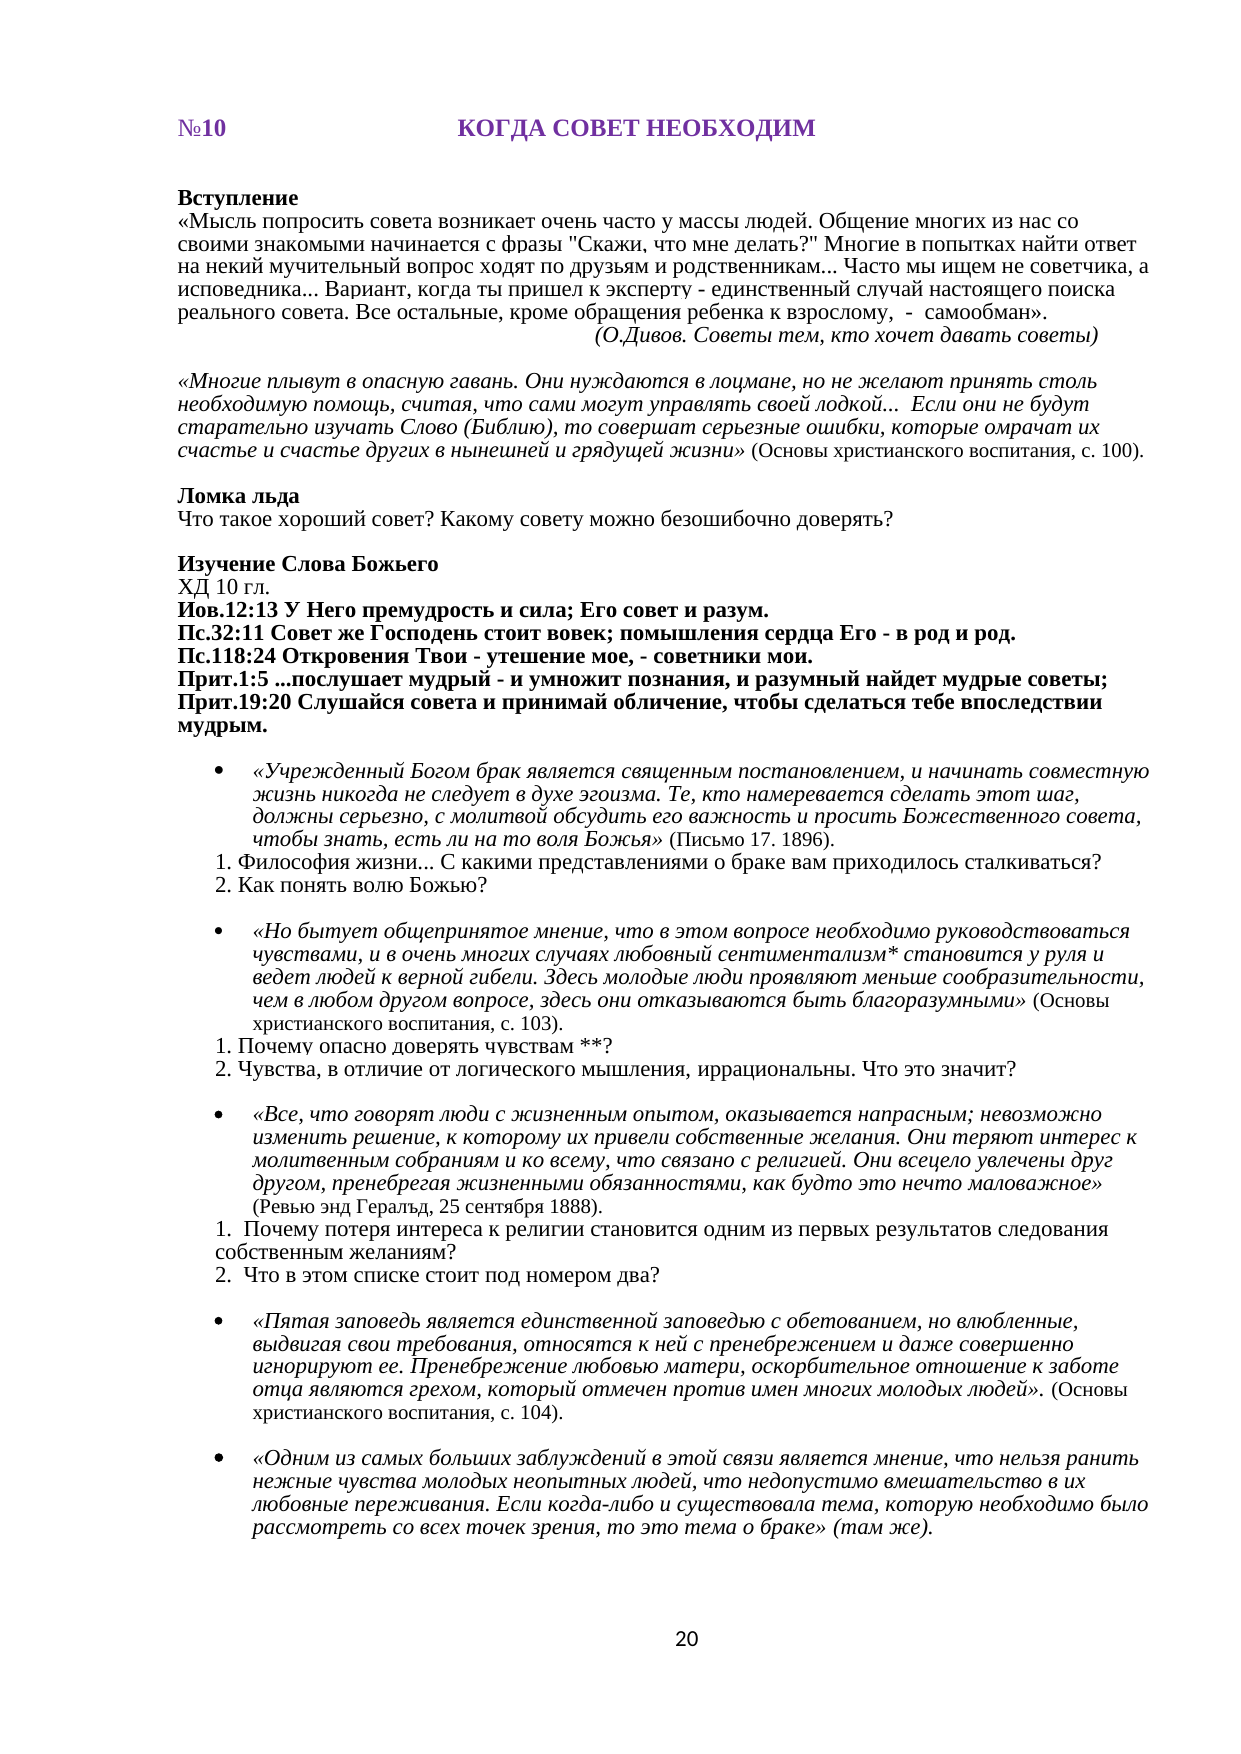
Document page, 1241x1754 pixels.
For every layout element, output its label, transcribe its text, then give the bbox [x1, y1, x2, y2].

text 1. Почему опасно доверять чувствам **? 2. Чувства, в отличие от логического мышления, иррациональны. Что это значит? [215, 1035, 1152, 1081]
text Ломка льда [177, 485, 1152, 508]
text Изучение Слова Божьего [177, 553, 1152, 576]
list «Одним из самых больших заблуждений в этой связи является мнение, что нельзя ранить нежные чувства молодых неопытных людей, что недопустимо вмешательство в их любовные переживания. Если когда-либо и существовала тема, которую необходимо было рассмотреть со всех точек зрения, то это тема о браке» (там же). [215, 1447, 1152, 1539]
text Что такое хороший совет? Какому совету можно безошибочно доверять? [177, 508, 1152, 531]
text Пс.118:24 Откровения Твои - утешение мое, - советники мои. [177, 645, 1152, 668]
list «Учрежденный Богом брак является священным постановлением, и начинать совместную жизнь никогда не следует в духе эгоизма. Те, кто намеревается сделать этот шаг, должны серьезно, с молитвой обсудить его важность и просить Божественного совета, чтобы знать, есть ли на то воля Божья» (Письмо 17. 1896). [215, 760, 1152, 851]
text 1. Философия жизни... С какими представлениями о браке вам приходилось сталкиваться? [215, 851, 1152, 874]
list «Но бытует общепринятое мнение, что в этом вопросе необходимо руководствоваться чувствами, и в очень многих случаях любовный сентиментализм* становится у руля и ведет людей к верной гибели. Здесь молодые люди проявляют меньше сообразительности, чем в любом другом вопросе, здесь они отказываются быть благоразумными» (Основы христианского воспитания, с. 103). [215, 920, 1152, 1035]
text ХД 10 гл. Иов.12:13 У Него премудрость и сила; Его совет и разум. [177, 576, 1152, 622]
subtitle №10 Когда совет необходим [177, 118, 1152, 141]
list «Пятая заповедь является единственной заповедью с обетованием, но влюбленные, выдвигая свои требования, относятся к ней с пренебрежением и даже совершенно игнорируют ее. Пренебрежение любовью матери, оскорбительное отношение к заботе отца являются грехом, который отмечен против имен многих молодых людей». (Основы христианского воспитания, с. 104). [215, 1310, 1152, 1424]
text 2. Как понять волю Божью? [215, 874, 1152, 897]
text «Многие плывут в опасную гавань. Они нуждаются в лоцмане, но не желают принять столь необходимую помощь, считая, что сами могут управлять своей лодкой... Если они не будут старательно изучать Слово (Библию), то совершат серьезные ошибки, которые омрачат их счастье и счастье других в нынешней и грядущей жизни» (Основы христианского воспитания, с. 100). [177, 370, 1152, 462]
text Прит.19:20 Слушайся совета и принимай обличение, чтобы сделаться тебе впоследствии мудрым. [177, 691, 1152, 737]
text Вступление [177, 187, 1152, 210]
text 2. Что в этом списке стоит под номером два? [215, 1264, 1152, 1287]
text 1. Почему потеря интереса к религии становится одним из первых результатов следования собственным желаниям? [215, 1218, 1152, 1264]
text Пс.32:11 Совет же Господень стоит вовек; помышления сердца Его - в род и род. [177, 622, 1152, 645]
text Прит.1:5 ...послушает мудрый - и умножит познания, и разумный найдет мудрые советы; [177, 668, 1152, 691]
list «Все, что говорят люди с жизненным опытом, оказывается напрасным; невозможно изменить решение, к которому их привели собственные желания. Они теряют интерес к молитвенным собраниям и ко всему, что связано с религией. Они всецело увлечены друг другом, пренебрегая жизненными обязанностями, как будто это нечто маловажное» (Ревью энд Гералъд, 25 сентября 1888). [215, 1103, 1152, 1218]
